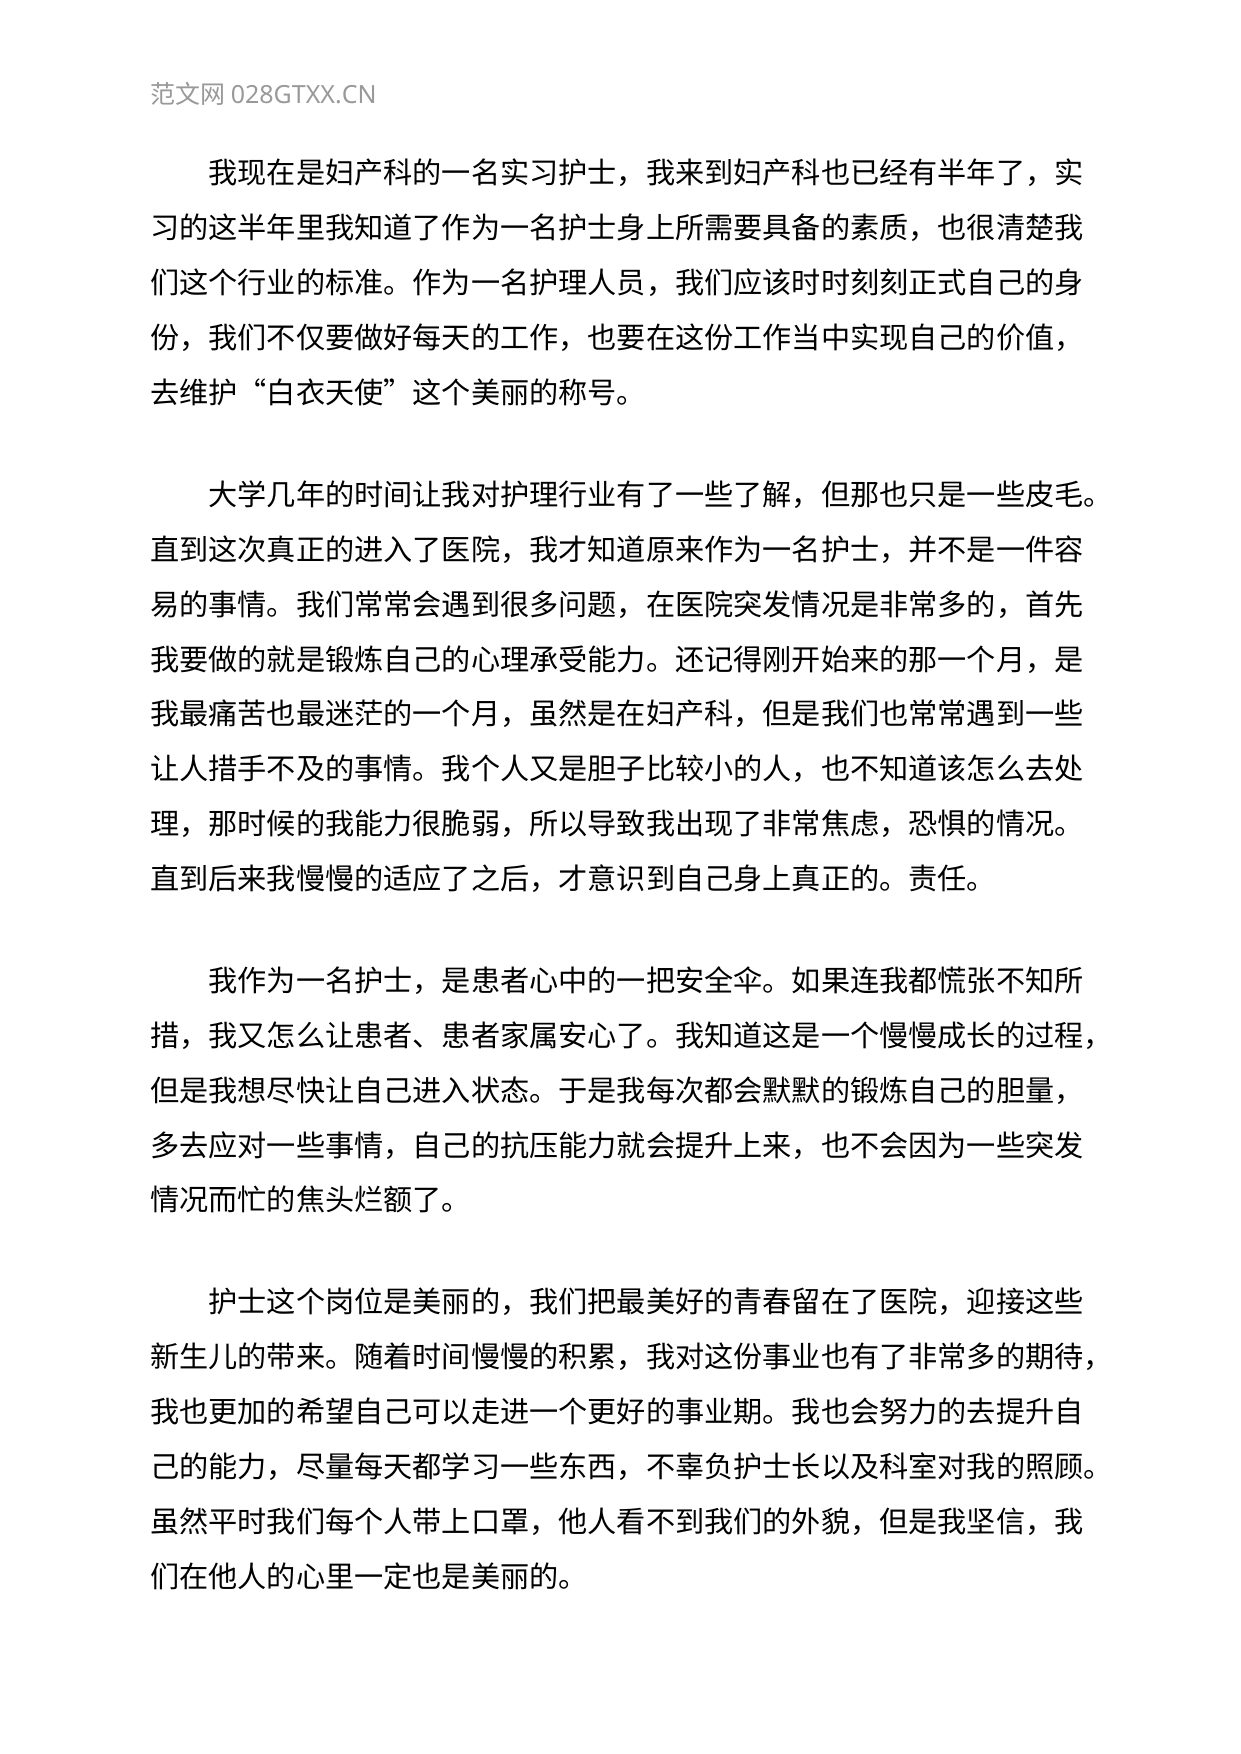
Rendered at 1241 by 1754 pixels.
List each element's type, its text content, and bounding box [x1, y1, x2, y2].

text 大学几年的时间让我对护理行业有了一些了解，但那也只是一些皮毛。直到这次真正的进入了医院，我才知道原来作为一名护士，并不是一件容易的事情。我们常常会遇到很多问题，在医院突发情况是非常多的，首先我要做的就是锻炼自己的心理承受能力。还记得刚开始来的那一个月，是我最痛苦也最迷茫的一个月，虽然是在妇产科，但是我们也常常遇到一些让人措手不及的事情。我个人又是胆子比较小的人，也不知道该怎么去处理，那时候的我能力很脆弱，所以导致我出现了非常焦虑，恐惧的情况。直到后来我慢慢的适应了之后，才意识到自己身上真正的。责任。 [150, 471, 1090, 898]
text 我作为一名护士，是患者心中的一把安全伞。如果连我都慌张不知所措，我又怎么让患者、患者家属安心了。我知道这是一个慢慢成长的过程，但是我想尽快让自己进入状态。于是我每次都会默默的锻炼自己的胆量，多去应对一些事情，自己的抗压能力就会提升上来，也不会因为一些突发情况而忙的焦头烂额了。 [150, 957, 1090, 1219]
text 护士这个岗位是美丽的，我们把最美好的青春留在了医院，迎接这些新生儿的带来。随着时间慢慢的积累，我对这份事业也有了非常多的期待，我也更加的希望自己可以走进一个更好的事业期。我也会努力的去提升自己的能力，尽量每天都学习一些东西，不辜负护士长以及科室对我的照顾。虽然平时我们每个人带上口罩，他人看不到我们的外貌，但是我坚信，我们在他人的心里一定也是美丽的。 [150, 1279, 1090, 1596]
text 我现在是妇产科的一名实习护士，我来到妇产科也已经有半年了，实习的这半年里我知道了作为一名护士身上所需要具备的素质，也很清楚我们这个行业的标准。作为一名护理人员，我们应该时时刻刻正式自己的身份，我们不仅要做好每天的工作，也要在这份工作当中实现自己的价值，去维护“白衣天使”这个美丽的称号。 [150, 150, 1090, 412]
